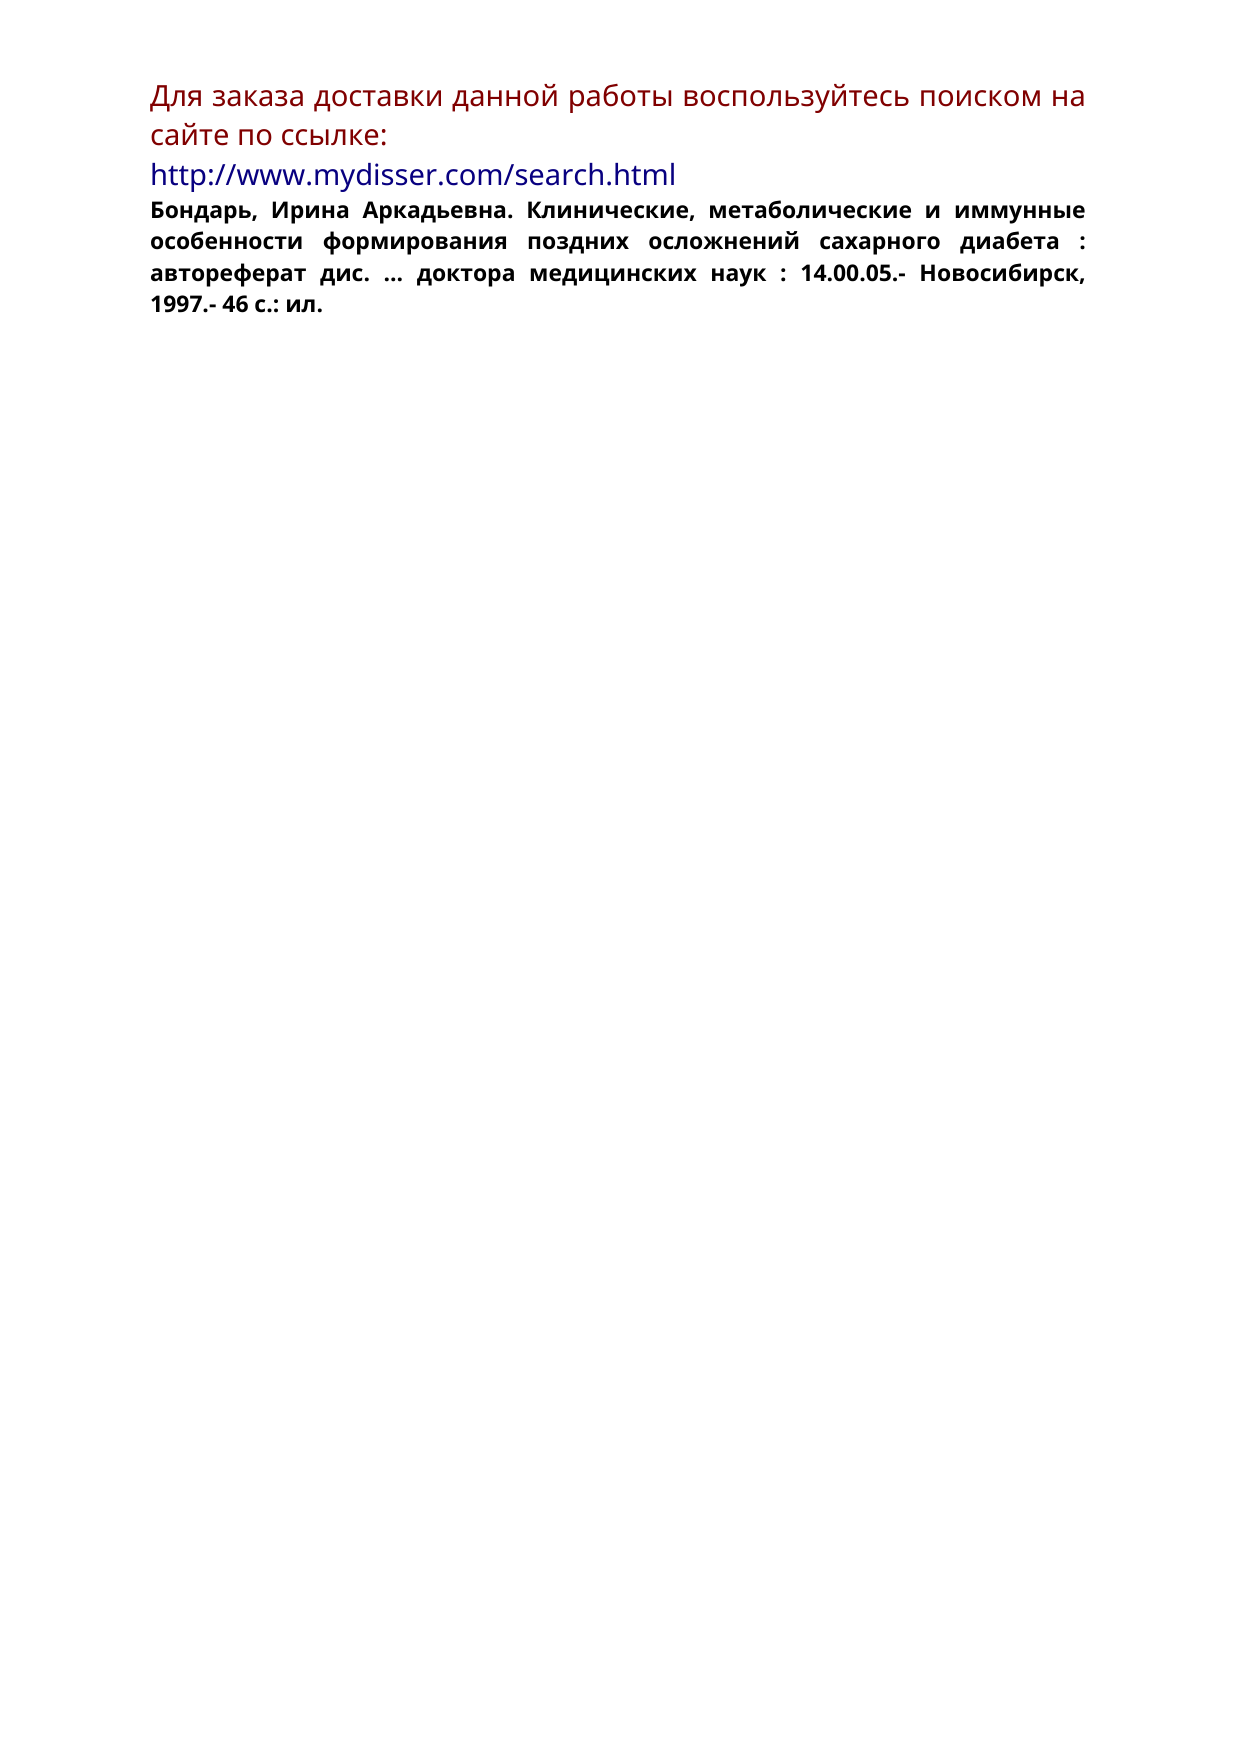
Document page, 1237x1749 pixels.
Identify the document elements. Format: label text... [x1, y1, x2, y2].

text Бондарь, Ирина Аркадьевна. Клинические, метаболические и иммунные особенности формирования поздних осложнений сахарного диабета : автореферат дис. ... доктора медицинских наук : 14.00.05.- Новосибирск, 1997.- 46 с.: ил. [150, 194, 1086, 319]
